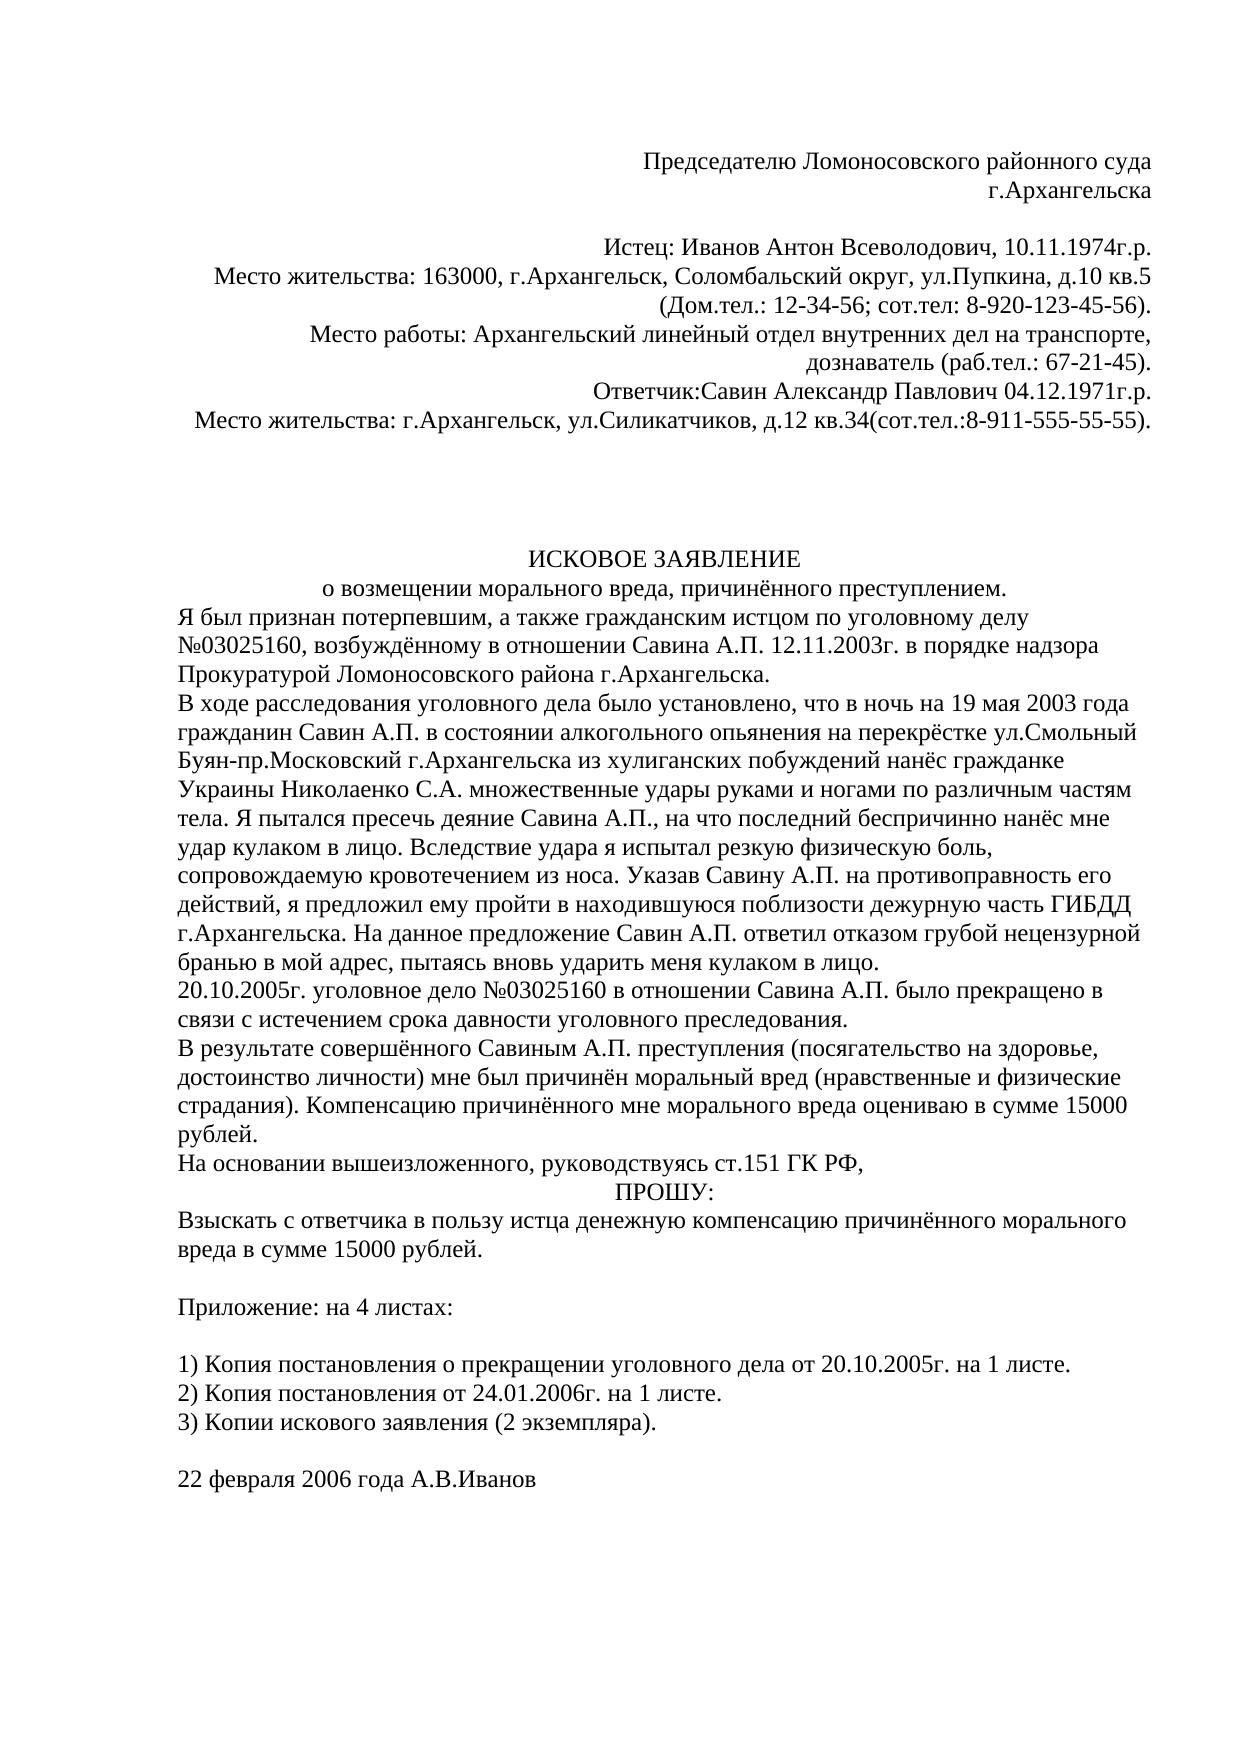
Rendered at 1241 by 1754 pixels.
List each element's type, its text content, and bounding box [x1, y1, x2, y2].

text ИСКОВОЕ ЗАЯВЛЕНИЕ о возмещении морального вреда, причинённого преступлением. [177, 544, 1152, 602]
text Я был признан потерпевшим, а также гражданским истцом по уголовному делу №03025160, возбуждённому в отношении Савина А.П. 12.11.2003г. в порядке надзора Прокуратурой Ломоносовского района г.Архангельска. В ходе расследования уголовного дела было установлено, что в ночь на 19 мая 2003 года гражданин Савин А.П. в состоянии алкогольного опьянения на перекрёстке ул.Смольный Буян-пр.Московский г.Архангельска из хулиганских побуждений нанёс гражданке Украины Николаенко С.А. множественные удары руками и ногами по различным частям тела. Я пытался пресечь деяние Савина А.П., на что последний беспричинно нанёс мне удар кулаком в лицо. Вследствие удара я испытал резкую физическую боль, сопровождаемую кровотечением из носа. Указав Савину А.П. на противоправность его действий, я предложил ему пройти в находившуюся поблизости дежурную часть ГИБДД г.Архангельска. На данное предложение Савин А.П. ответил отказом грубой нецензурной бранью в мой адрес, пытаясь вновь ударить меня кулаком в лицо. 20.10.2005г. уголовное дело №03025160 в отношении Савина А.П. было прекращено в связи с истечением срока давности уголовного преследования. В результате совершённого Савиным А.П. преступления (посягательство на здоровье, достоинство личности) мне был причинён моральный вред (нравственные и физические страдания). Компенсацию причинённого мне морального вреда оцениваю в сумме 15000 рублей. На основании вышеизложенного, руководствуясь ст.151 ГК РФ, [177, 602, 1152, 1177]
text Председателю Ломоносовского районного суда г.Архангельска Истец: Иванов Антон Всеволодович, 10.11.1974г.р. Место жительства: 163000, г.Архангельск, Соломбальский округ, ул.Пупкина, д.10 кв.5 (Дом.тел.: 12-34-56; сот.тел: 8-920-123-45-56). Место работы: Архангельский линейный отдел внутренних дел на транспорте, дознаватель (раб.тел.: 67-21-45). Ответчик:Савин Александр Павлович 04.12.1971г.р. Место жительства: г.Архангельск, ул.Силикатчиков, д.12 кв.34(сот.тел.:8-911-555-55-55). [177, 146, 1152, 434]
text Взыскать с ответчика в пользу истца денежную компенсацию причинённого морального вреда в сумме 15000 рублей. Приложение: на 4 листах: 1) Копия постановления о прекращении уголовного дела от 20.10.2005г. на 1 листе. 2) Копия постановления от 24.01.2006г. на 1 листе. 3) Копии искового заявления (2 экземпляра). 22 февраля 2006 года А.В.Иванов [177, 1205, 1152, 1493]
text ПРОШУ: [177, 1177, 1152, 1205]
